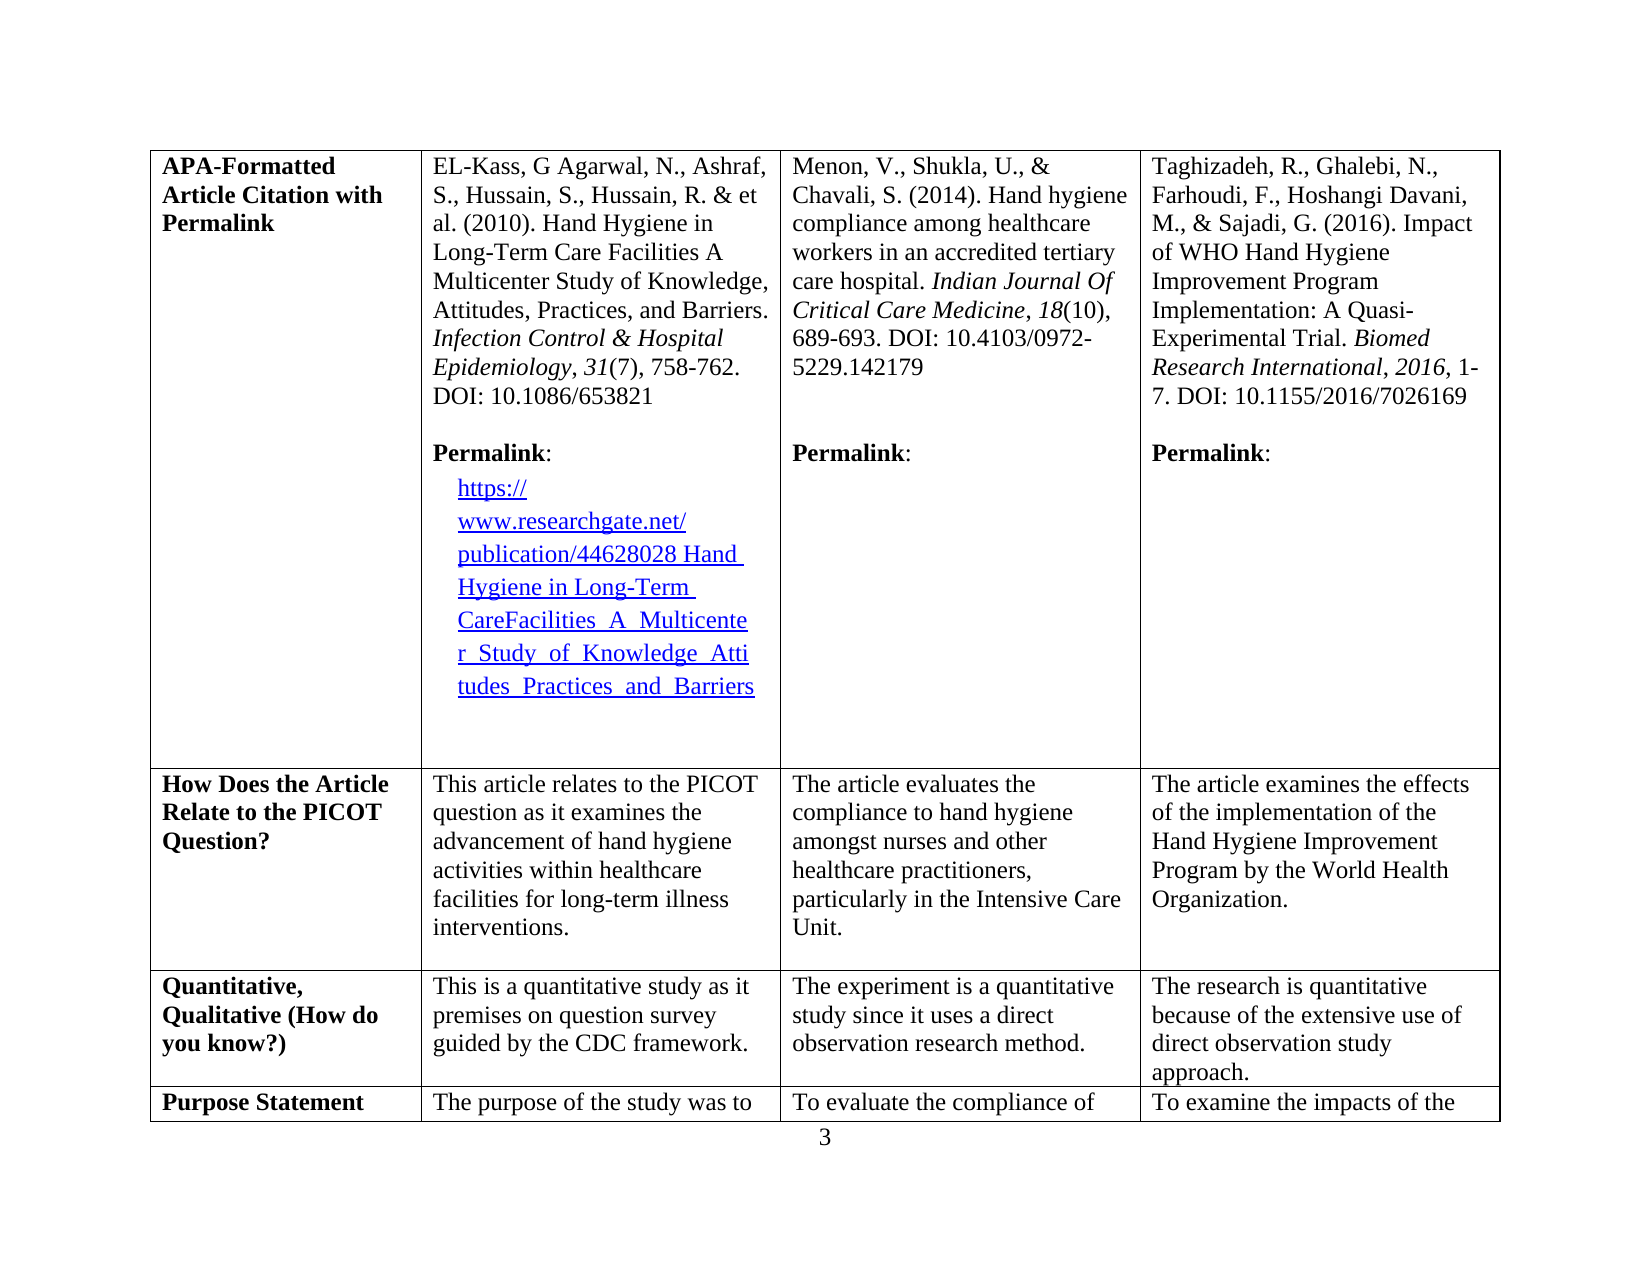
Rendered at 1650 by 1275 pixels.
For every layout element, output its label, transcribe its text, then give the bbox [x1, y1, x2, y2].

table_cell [1141, 1087, 1499, 1121]
table_cell APA-Formatted Article Citation with Permalink [151, 151, 421, 768]
table_cell This article relates to the PICOT question as it examines the advancement of hand hygiene activities within healthcare facilities for long-term illness interventions. [422, 769, 780, 970]
table_cell Quantitative, Qualitative (How do you know?) [151, 971, 421, 1086]
table_cell This is a quantitative study as it premises on question survey guided by the CDC framework. [422, 971, 780, 1086]
table_cell The article evaluates the compliance to hand hygiene amongst nurses and other healthcare practitioners, particularly in the Intensive Care Unit. [781, 769, 1140, 970]
table_cell Menon, V., Shukla, U., & Chavali, S. (2014). Hand hygiene compliance among healthcare workers in an accredited tertiary care hospital. Indian Journal Of Critical Care Medicine, 18(10), 689-693. DOI: 10.4103/0972-5229.142179 Permalink: [781, 151, 1140, 768]
table_cell Purpose Statement [151, 1087, 421, 1121]
table_cell The research is quantitative because of the extensive use of direct observation study approach. [1141, 971, 1499, 1086]
table_cell How Does the Article Relate to the PICOT Question? [151, 769, 421, 970]
table_cell The experiment is a quantitative study since it uses a direct observation research method. [781, 971, 1140, 1086]
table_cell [422, 1087, 780, 1121]
table_cell Taghizadeh, R., Ghalebi, N., Farhoudi, F., Hoshangi Davani, M., & Sajadi, G. (2016). Impact of WHO Hand Hygiene Improvement Program Implementation: A Quasi-Experimental Trial. Biomed Research International, 2016, 1-7. DOI: 10.1155/2016/7026169 Permalink: [1141, 151, 1499, 768]
table_cell EL-Kass, G Agarwal, N., Ashraf, S., Hussain, S., Hussain, R. & et al. (2010). Hand Hygiene in Long-Term Care Facilities A Multicenter Study of Knowledge, Attitudes, Practices, and Barriers. Infection Control & Hospital Epidemiology, 31(7), 758-762. DOI: 10.1086/653821 Permalink: [422, 151, 780, 768]
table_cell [781, 1087, 1140, 1121]
table_cell The article examines the effects of the implementation of the Hand Hygiene Improvement Program by the World Health Organization. [1141, 769, 1499, 970]
